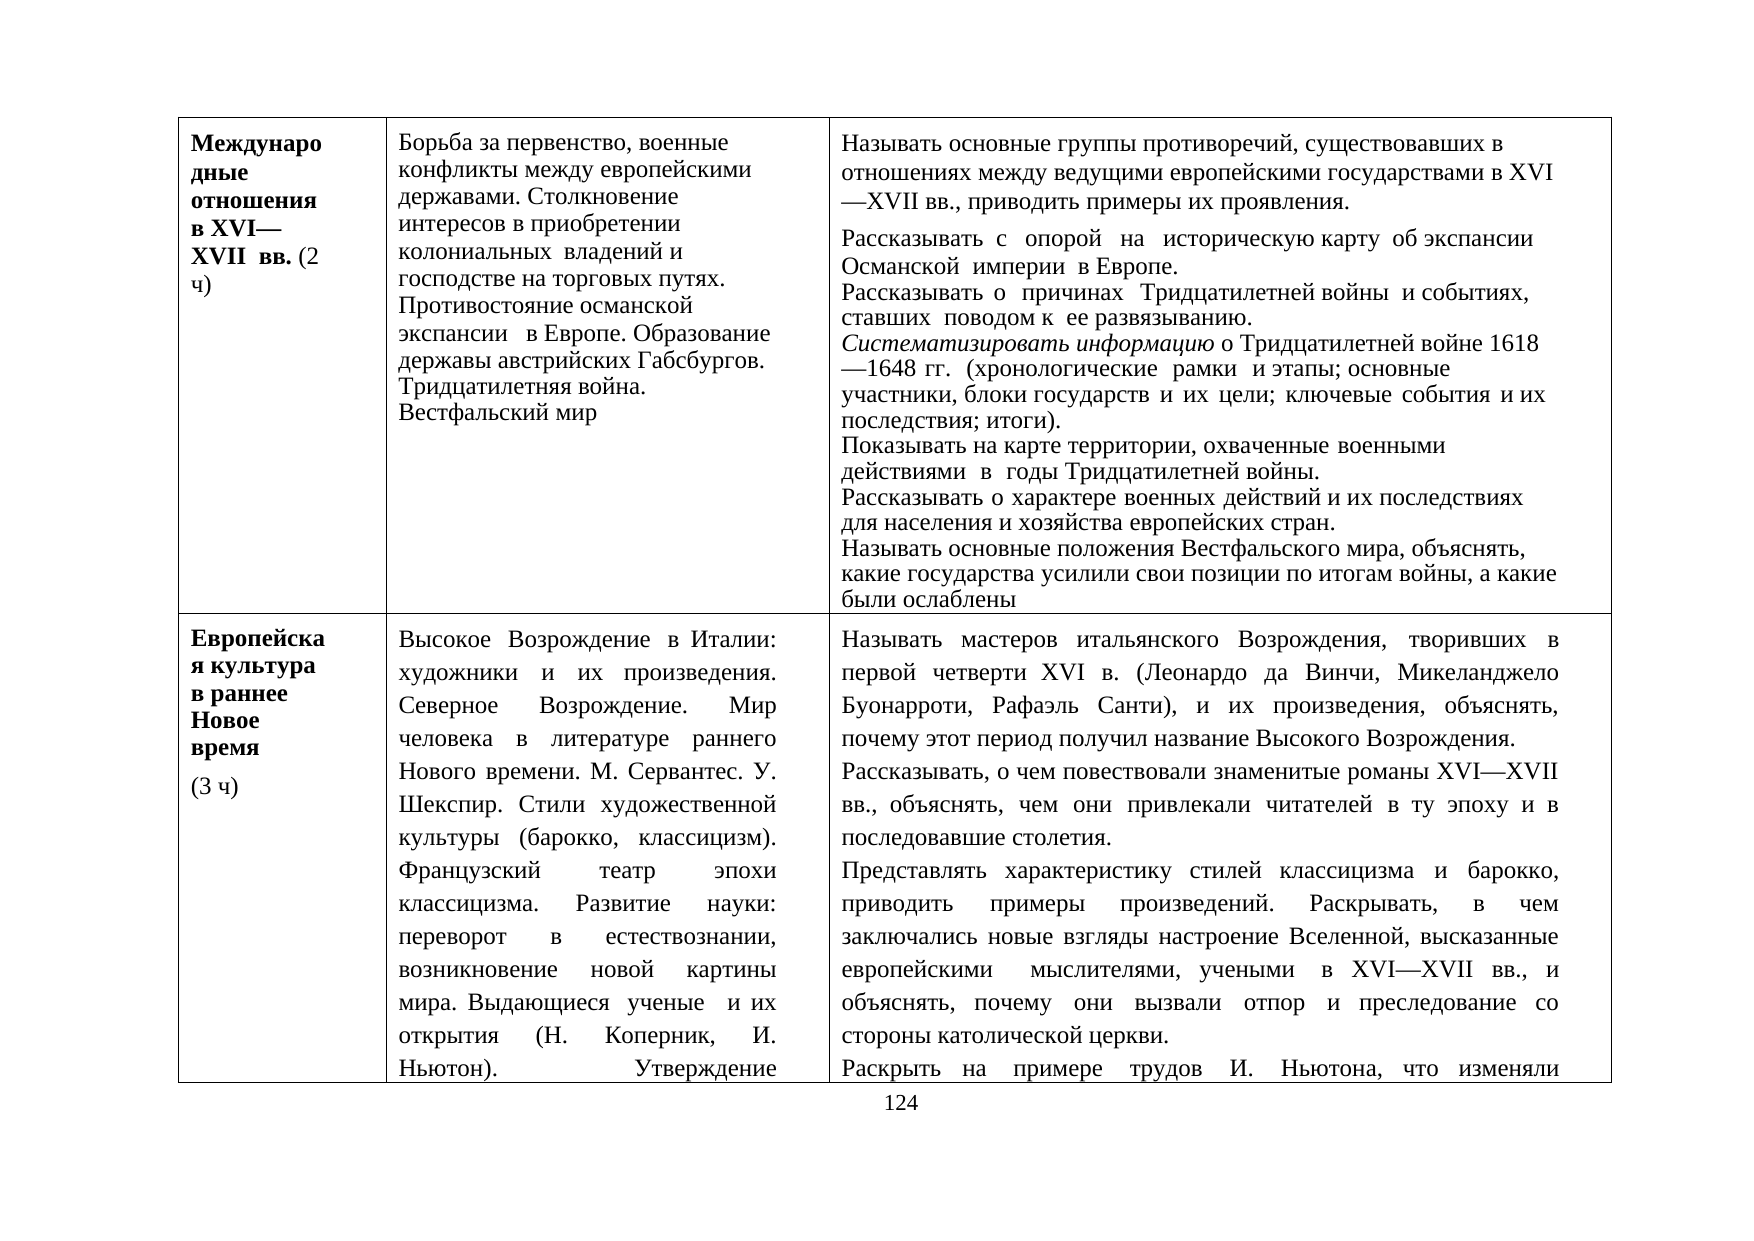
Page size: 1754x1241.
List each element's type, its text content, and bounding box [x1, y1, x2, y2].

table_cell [179, 614, 386, 1082]
table_cell Называть основные группы противоречий, существовавших в отношениях между ведущими европейскими государствами в XVI—XVII вв., приводить примеры их проявления. Рассказывать с опорой на историческую карту об экспансии Османской империи в Европе. Рассказывать о причинах Тридцатилетней войны и событиях, ставших поводом к ее развязыванию. Систематизировать информацию о Тридцатилетней войне 1618—1648 гг. (хронологические рамки и этапы; основные участники, блоки государств и их цели; ключевые события и их последствия; итоги). Показывать на карте территории, охваченные военными действиями в годы Тридцатилетней войны. Рассказывать о характере военных действий и их последствиях для населения и хозяйства европейских стран. Называть основные положения Вестфальского мира, объяснять, какие государства усилили свои позиции по итогам войны, а какие были ослаблены [830, 118, 1611, 613]
table_cell Борьба за первенство, военные конфликты между европейскими державами. Столкновение интересов в приобретении колониальных владений и господстве на торговых путях. Противостояние османской экспансии в Европе. Образование державы австрийских Габсбургов. Тридцатилетняя война. Вестфальский мир [387, 118, 829, 613]
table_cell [387, 614, 829, 1082]
table_cell Международные отношения в XVI—XVII вв. (2 ч) [179, 118, 386, 613]
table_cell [830, 614, 1611, 1082]
